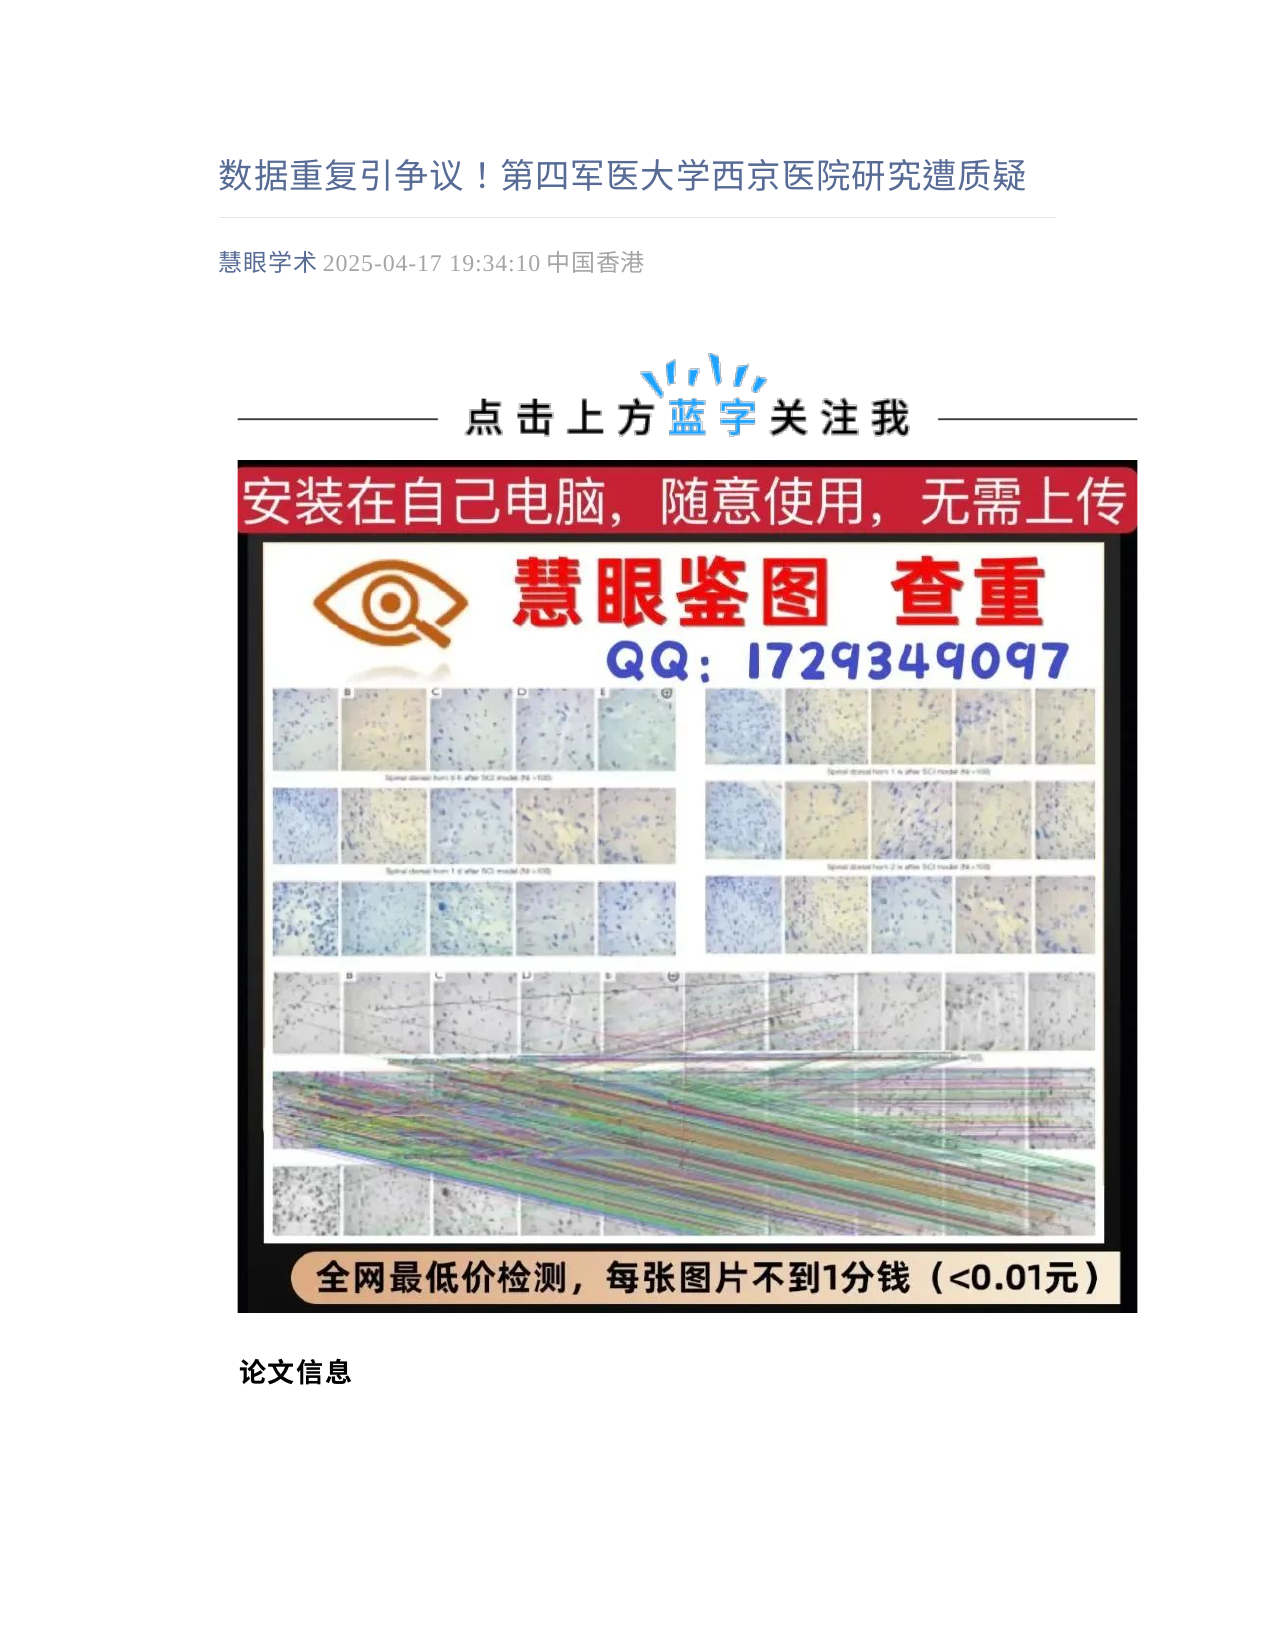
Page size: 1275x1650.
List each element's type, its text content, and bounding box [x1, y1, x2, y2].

title 数据重复引争议！第四军医大学西京医院研究遭质疑 [219, 150, 1056, 217]
picture [237, 334, 1138, 1313]
list 慧眼学术2025-04-17 19:34:10中国香港 [219, 239, 1056, 279]
text 论文信息 [239, 1353, 1036, 1390]
